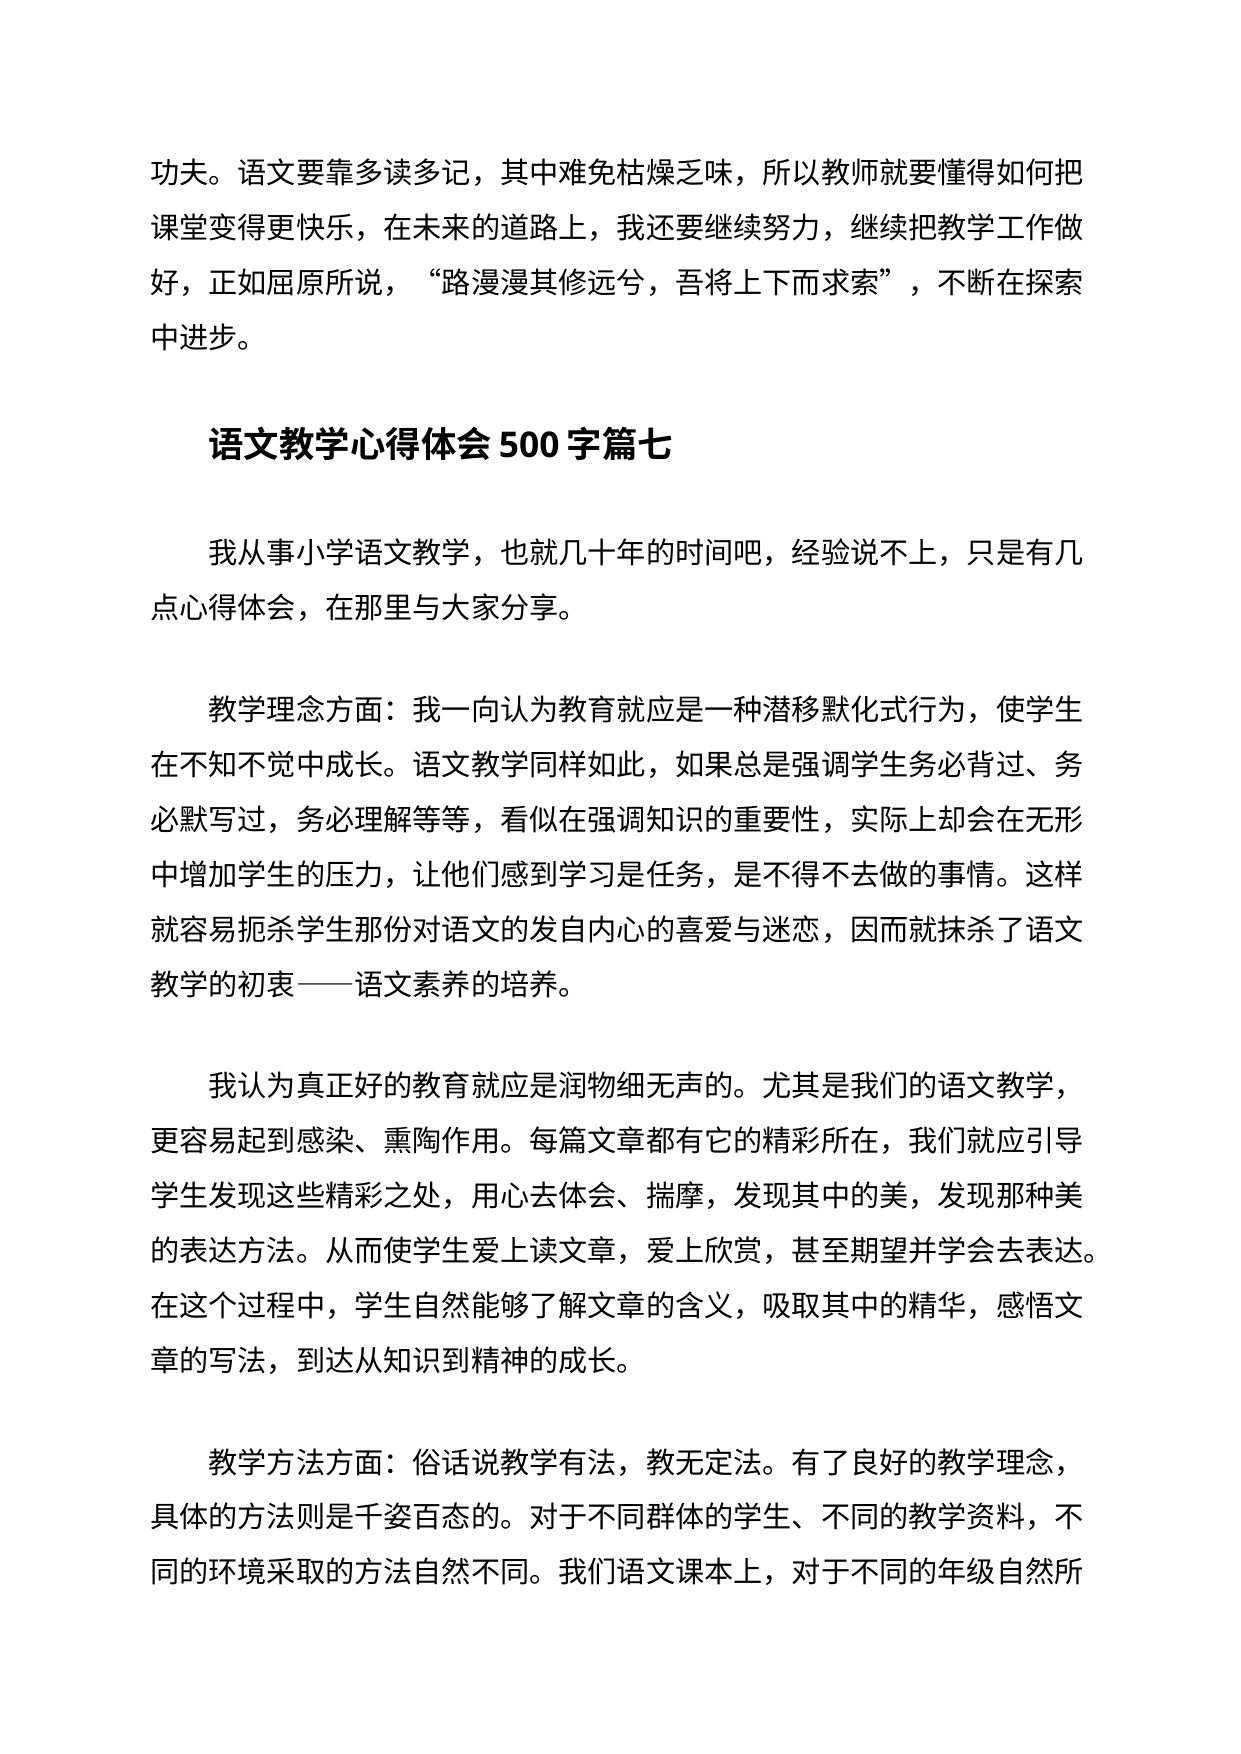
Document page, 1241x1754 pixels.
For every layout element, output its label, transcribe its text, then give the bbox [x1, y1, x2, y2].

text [150, 1439, 1090, 1591]
text 语文教学心得体会500字篇七 [150, 416, 1090, 468]
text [150, 150, 1090, 357]
text 教学理念方面：我一向认为教育就应是一种潜移默化式行为，使学生在不知不觉中成长。语文教学同样如此，如果总是强调学生务必背过、务必默写过，务必理解等等，看似在强调知识的重要性，实际上却会在无形中增加学生的压力，让他们感到学习是任务，是不得不去做的事情。这样就容易扼杀学生那份对语文的发自内心的喜爱与迷恋，因而就抹杀了语文教学的初衷――语文素养的培养。 [150, 687, 1090, 1003]
text 我认为真正好的教育就应是润物细无声的。尤其是我们的语文教学，更容易起到感染、熏陶作用。每篇文章都有它的精彩所在，我们就应引导学生发现这些精彩之处，用心去体会、揣摩，发现其中的美，发现那种美的表达方法。从而使学生爱上读文章，爱上欣赏，甚至期望并学会去表达。在这个过程中，学生自然能够了解文章的含义，吸取其中的精华，感悟文章的写法，到达从知识到精神的成长。 [150, 1063, 1090, 1380]
text 我从事小学语文教学，也就几十年的时间吧，经验说不上，只是有几点心得体会，在那里与大家分享。 [150, 530, 1090, 627]
